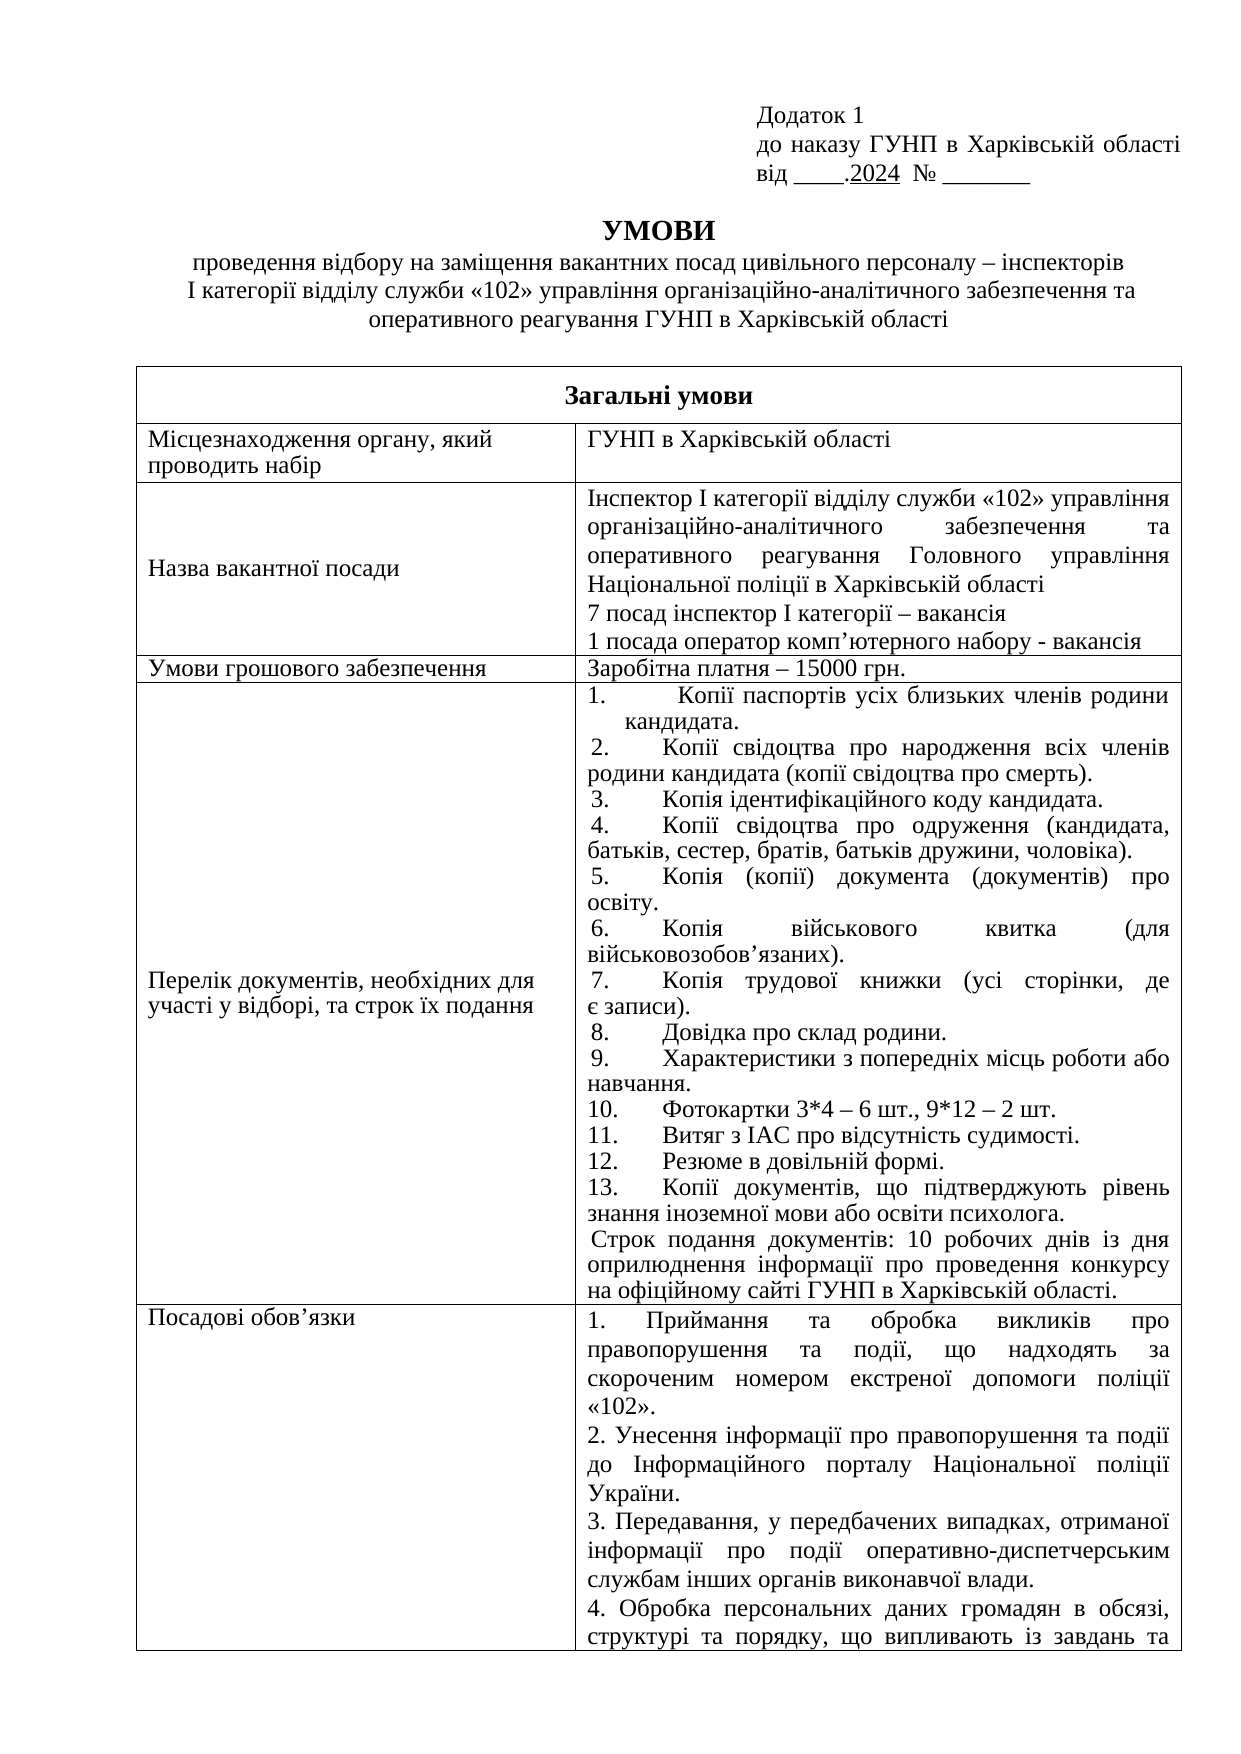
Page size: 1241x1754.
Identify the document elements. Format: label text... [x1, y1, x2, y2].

table_cell Заробітна платня – 15000 грн. [576, 656, 1181, 682]
table_cell Умови грошового забезпечення [137, 656, 575, 682]
table_cell Місцезнаходження органу, який проводить набір [137, 424, 575, 482]
text І категорії відділу служби «102» управління організаційно-аналітичного забезпечення та оперативного реагування ГУНП в Харківській області [136, 275, 1181, 333]
table_header Загальні умови [137, 367, 1181, 423]
text проведення відбору на заміщення вакантних посад цивільного персоналу – інспекторів [136, 247, 1181, 275]
text Додаток 1 [756, 100, 1181, 129]
table_cell Копії паспортів усіх близьких членів родини кандидата. Копії свідоцтва про народження всіх членів родини кандидата (копії свідоцтва про смерть). Копія ідентифікаційного коду кандидата. Копії свідоцтва про одруження (кандидата, батьків, сестер, братів, батьків дружини, чоловіка). Копія (копії) документа (документів) про освіту. Копія військового квитка (для військовозобов’язаних). Копія трудової книжки (усі сторінки, де є записи). Довідка про склад родини. Характеристики з попередніх місць роботи або навчання. Фотокартки 3*4 – 6 шт., 9*12 – 2 шт. Витяг з ІАС про відсутність судимості. Резюме в довільній формі. Копії документів, що підтверджують рівень знання іноземної мови або освіти психолога. Строк подання документів: 10 робочих днів із дня оприлюднення інформації про проведення конкурсу на офіційному сайті ГУНП в Харківській області. [576, 683, 1181, 1304]
table_cell Посадові обов’язки [137, 1305, 575, 1650]
text УМОВИ [136, 213, 1181, 247]
table_cell ГУНП в Харківській області [576, 424, 1181, 482]
table_cell Перелік документів, необхідних для участі у відборі, та строк їх подання [137, 683, 575, 1304]
table_cell Назва вакантної посади [137, 483, 575, 655]
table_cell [576, 1305, 1181, 1650]
text до наказу ГУНП в Харківській області від ____.2024 № _______ [756, 129, 1181, 187]
table_cell Інспектор І категорії відділу служби «102» управління організаційно-аналітичного забезпечення та оперативного реагування Головного управління Національної поліції в Харківській області 7 посад інспектор I категорії – вакансія 1 посада оператор комп’ютерного набору - вакансія [576, 483, 1181, 655]
